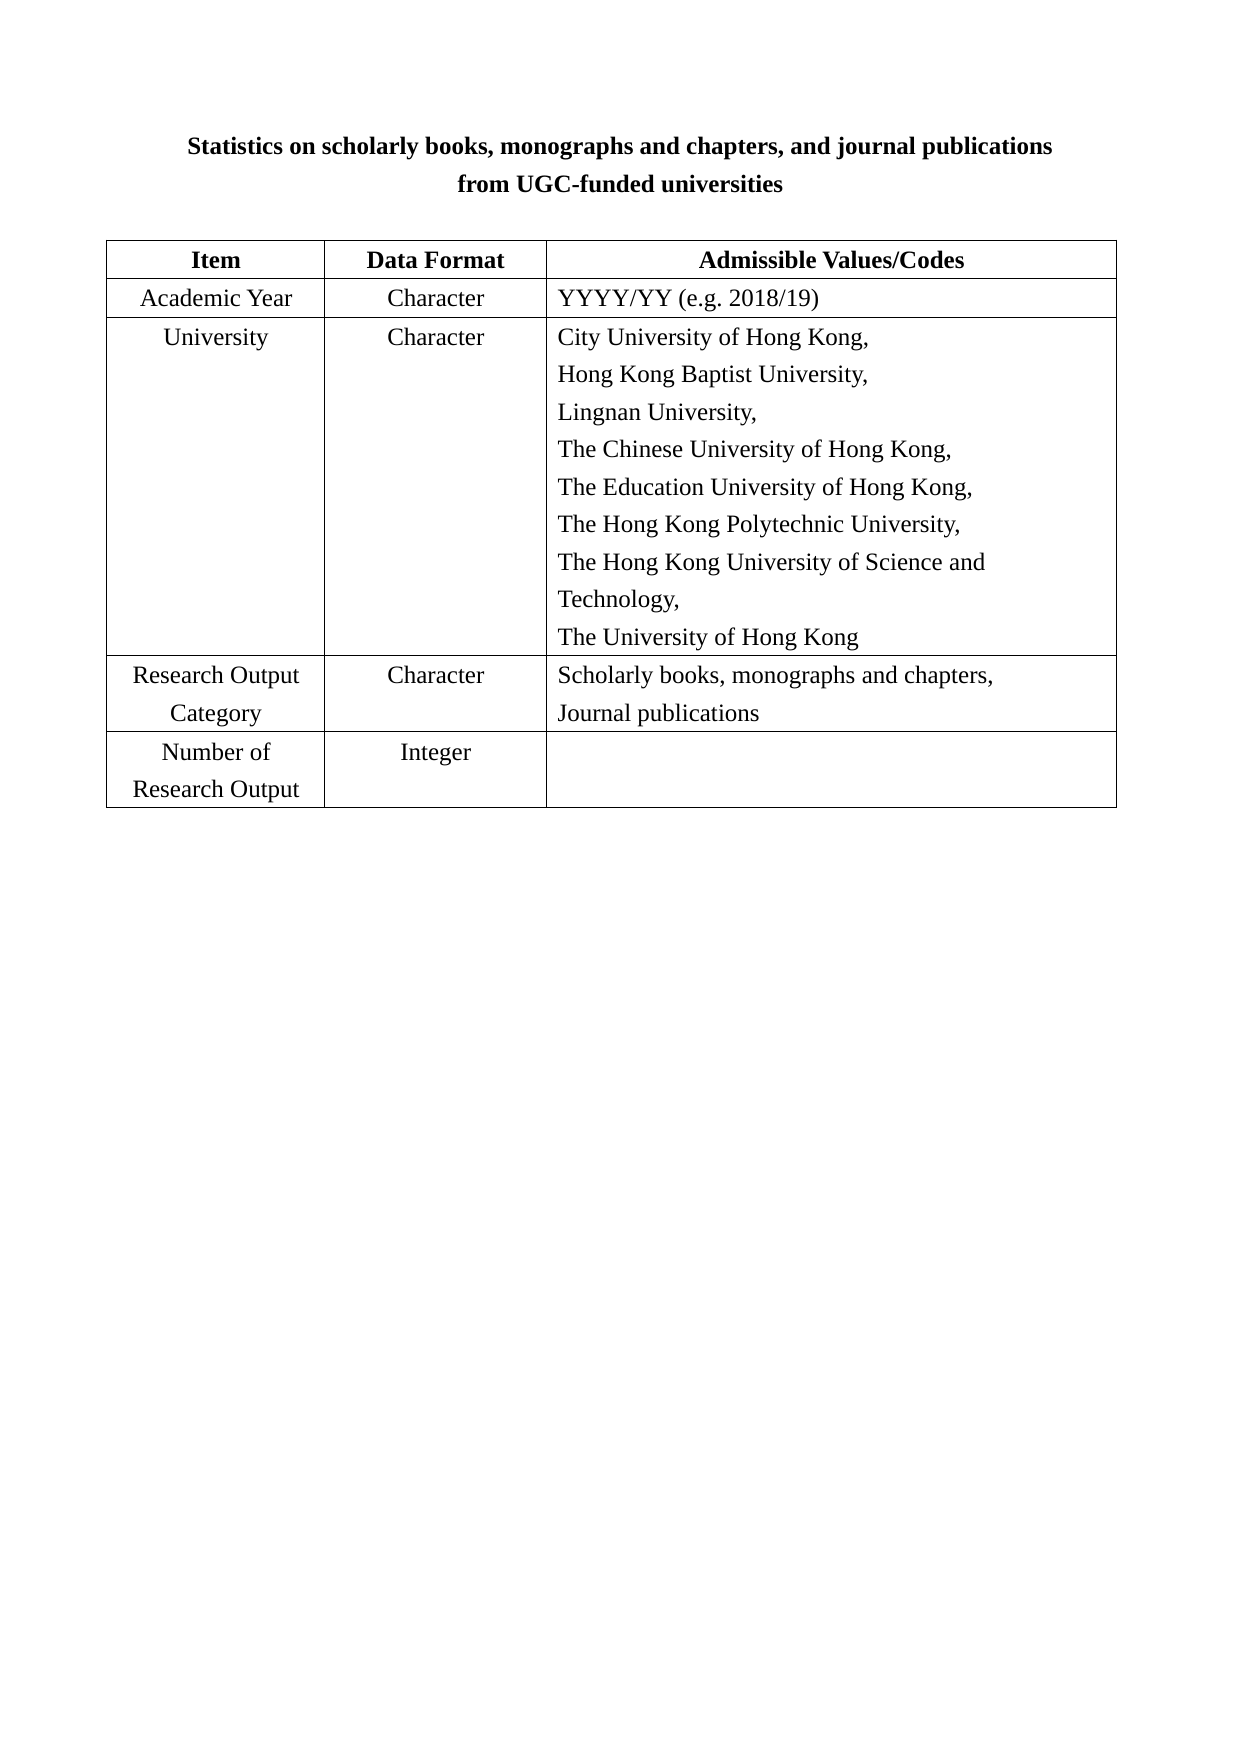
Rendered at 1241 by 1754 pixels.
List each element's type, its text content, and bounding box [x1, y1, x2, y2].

table_cell Character [325, 656, 546, 731]
text Statistics on scholarly books, monographs and chapters, and journal publications [118, 127, 1122, 164]
table_cell Academic Year [107, 279, 324, 317]
table_header Item [107, 241, 324, 278]
table_cell Scholarly books, monographs and chapters, Journal publications [547, 656, 1116, 731]
table_cell YYYY/YY (e.g. 2018/19) [547, 279, 1116, 317]
table_cell University [107, 318, 324, 655]
table_cell City University of Hong Kong, Hong Kong Baptist University, Lingnan University, The Chinese University of Hong Kong, The Education University of Hong Kong, The Hong Kong Polytechnic University, The Hong Kong University of Science and Technology, The University of Hong Kong [547, 318, 1116, 655]
table_cell Number of Research Output [107, 732, 324, 807]
table_cell [547, 732, 1116, 807]
table_cell Integer [325, 732, 546, 807]
text from UGC-funded universities [118, 164, 1122, 202]
table_cell Character [325, 318, 546, 655]
table_header Admissible Values/Codes [547, 241, 1116, 278]
table_header Data Format [325, 241, 546, 278]
table_cell Research Output Category [107, 656, 324, 731]
table_cell Character [325, 279, 546, 317]
